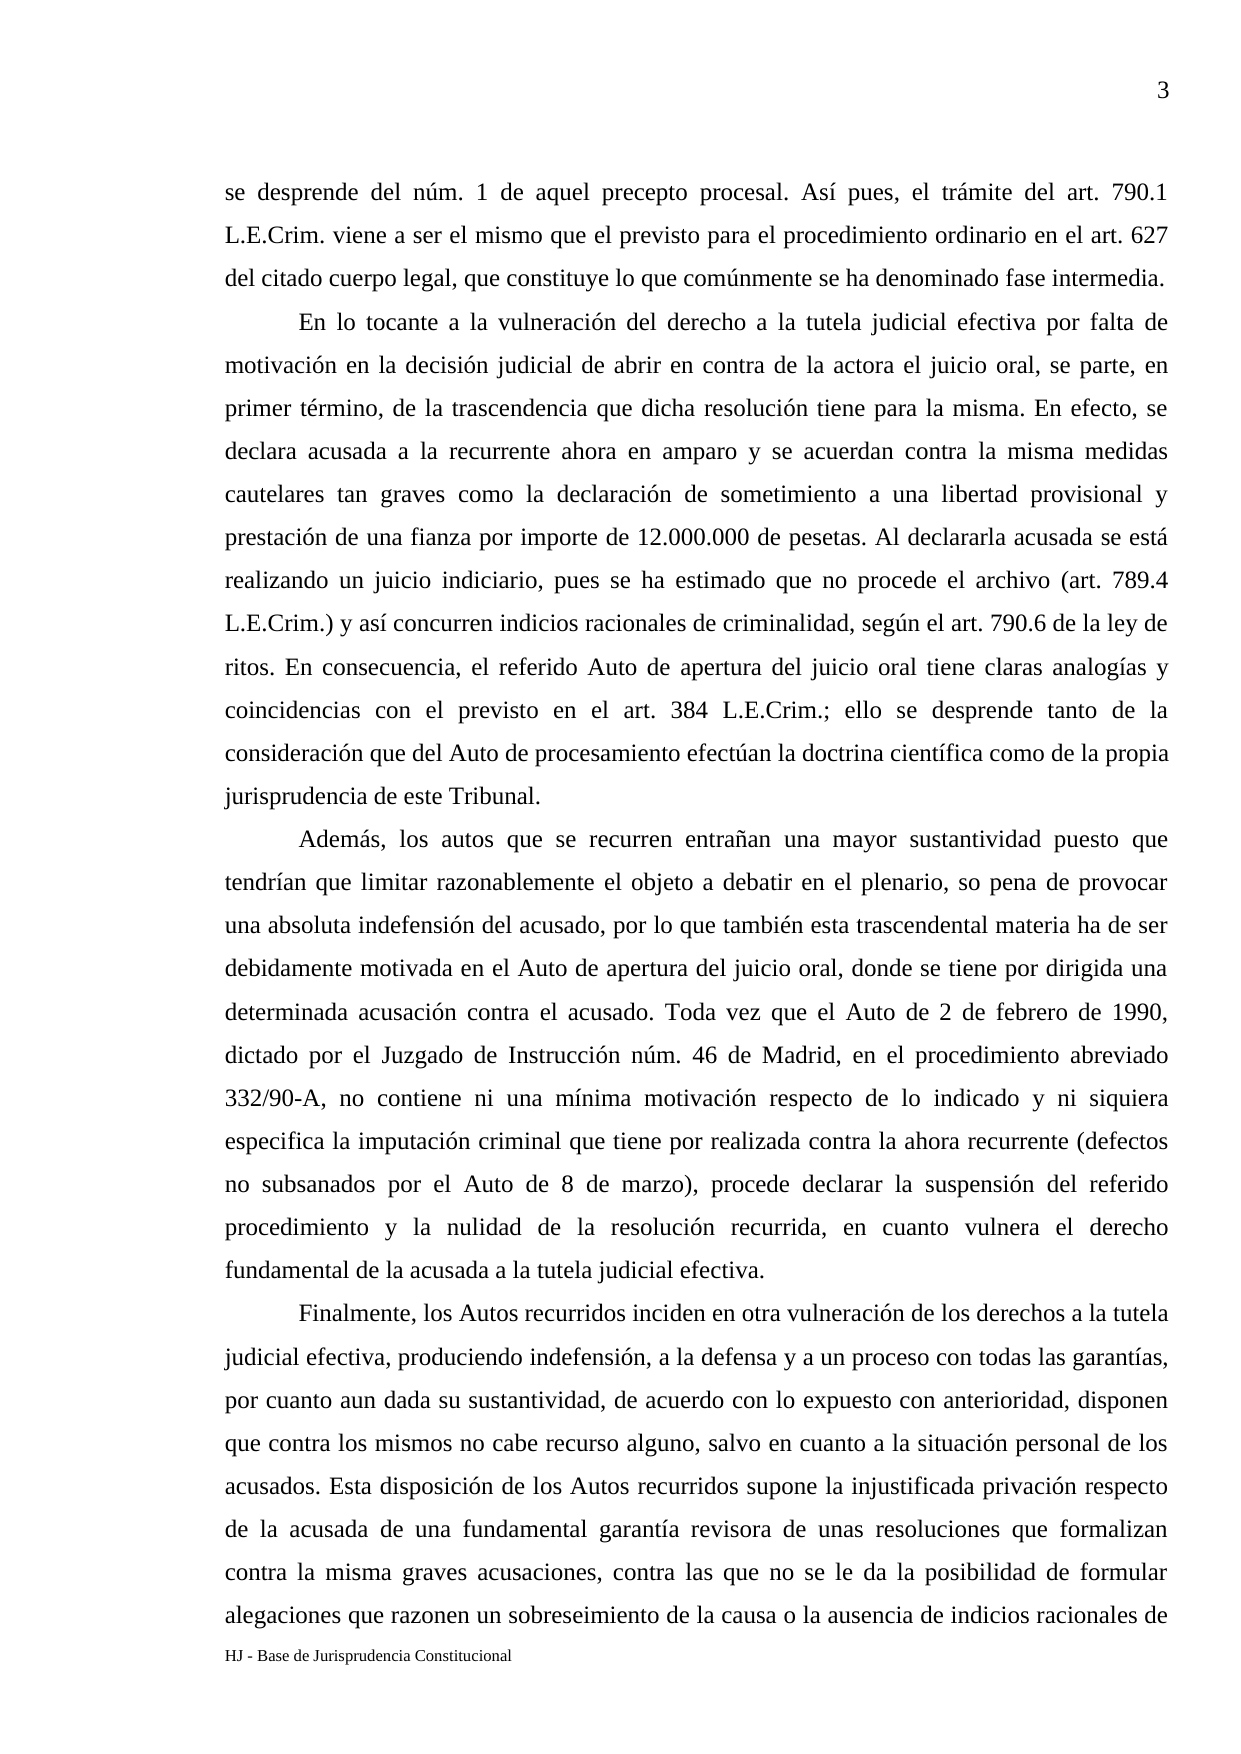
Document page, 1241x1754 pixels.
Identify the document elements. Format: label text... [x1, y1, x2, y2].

text Además, los autos que se recurren entrañan una mayor sustantividad puesto que tendrían que limitar razonablemente el objeto a debatir en el plenario, so pena de provocar una absoluta indefensión del acusado, por lo que también esta trascendental materia ha de ser debidamente motivada en el Auto de apertura del juicio oral, donde se tiene por dirigida una determinada acusación contra el acusado. Toda vez que el Auto de 2 de febrero de 1990, dictado por el Juzgado de Instrucción núm. 46 de Madrid, en el procedimiento abreviado 332/90-A, no contiene ni una mínima motivación respecto de lo indicado y ni siquiera especifica la imputación criminal que tiene por realizada contra la ahora recurrente (defectos no subsanados por el Auto de 8 de marzo), procede declarar la suspensión del referido procedimiento y la nulidad de la resolución recurrida, en cuanto vulnera el derecho fundamental de la acusada a la tutela judicial efectiva. [224, 824, 1169, 1284]
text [224, 1298, 1169, 1629]
text En lo tocante a la vulneración del derecho a la tutela judicial efectiva por falta de motivación en la decisión judicial de abrir en contra de la actora el juicio oral, se parte, en primer término, de la trascendencia que dicha resolución tiene para la misma. En efecto, se declara acusada a la recurrente ahora en amparo y se acuerdan contra la misma medidas cautelares tan graves como la declaración de sometimiento a una libertad provisional y prestación de una fianza por importe de 12.000.000 de pesetas. Al declararla acusada se está realizando un juicio indiciario, pues se ha estimado que no procede el archivo (art. 789.4 L.E.Crim.) y así concurren indicios racionales de criminalidad, según el art. 790.6 de la ley de ritos. En consecuencia, el referido Auto de apertura del juicio oral tiene claras analogías y coincidencias con el previsto en el art. 384 L.E.Crim.; ello se desprende tanto de la consideración que del Auto de procesamiento efectúan la doctrina científica como de la propia jurisprudencia de este Tribunal. [224, 307, 1169, 810]
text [224, 177, 1169, 292]
